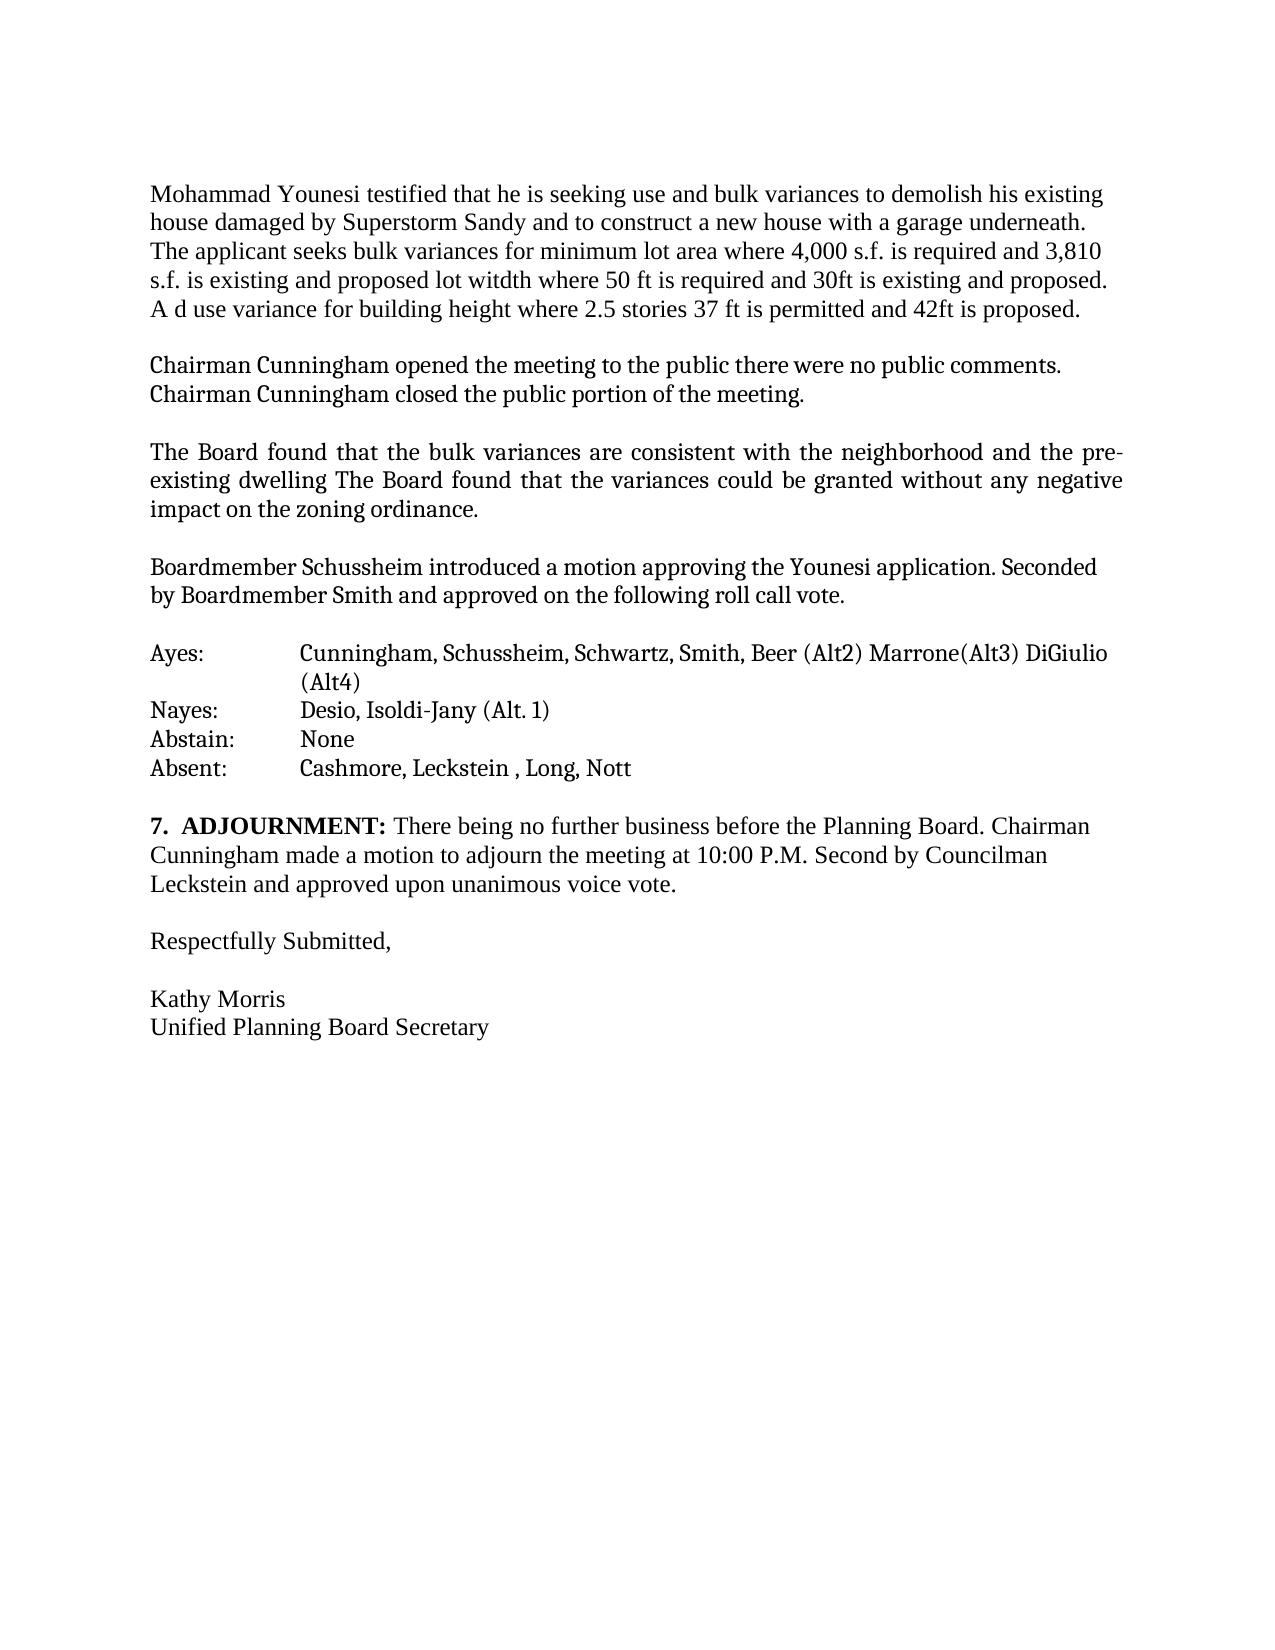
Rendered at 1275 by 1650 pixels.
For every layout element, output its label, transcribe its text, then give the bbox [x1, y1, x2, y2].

text Boardmember Schussheim introduced a motion approving the Younesi application. Seconded by Boardmember Smith and approved on the following roll call vote. [150, 552, 1125, 610]
text The Board found that the bulk variances are consistent with the neighborhood and the pre-existing dwelling The Board found that the variances could be granted without any negative impact on the zoning ordinance. [150, 437, 1125, 524]
text Abstain: None [150, 725, 1125, 754]
text Kathy Morris [150, 984, 1125, 1012]
text 7. ADJOURNMENT: There being no further business before the Planning Board. Chairman Cunningham made a motion to adjourn the meeting at 10:00 P.M. Second by Councilman Leckstein and approved upon unanimous voice vote. [150, 811, 1125, 897]
text Mohammad Younesi testified that he is seeking use and bulk variances to demolish his existing house damaged by Superstorm Sandy and to construct a new house with a garage underneath. The applicant seeks bulk variances for minimum lot area where 4,000 s.f. is required and 3,810 s.f. is existing and proposed lot witdth where 50 ft is required and 30ft is existing and proposed. A d use variance for building height where 2.5 stories 37 ft is permitted and 42ft is proposed. [150, 179, 1125, 322]
text Absent: Cashmore, Leckstein , Long, Nott [150, 754, 1125, 782]
text Respectfully Submitted, [150, 926, 1125, 955]
text Unified Planning Board Secretary [150, 1012, 1125, 1041]
text Nayes: Desio, Isoldi-Jany (Alt. 1) [150, 696, 1125, 725]
text Ayes: Cunningham, Schussheim, Schwartz, Smith, Beer (Alt2) Marrone(Alt3) DiGiulio (Alt4) [150, 639, 1125, 696]
text Chairman Cunningham opened the meeting to the public there were no public comments. Chairman Cunningham closed the public portion of the meeting. [150, 351, 1125, 409]
